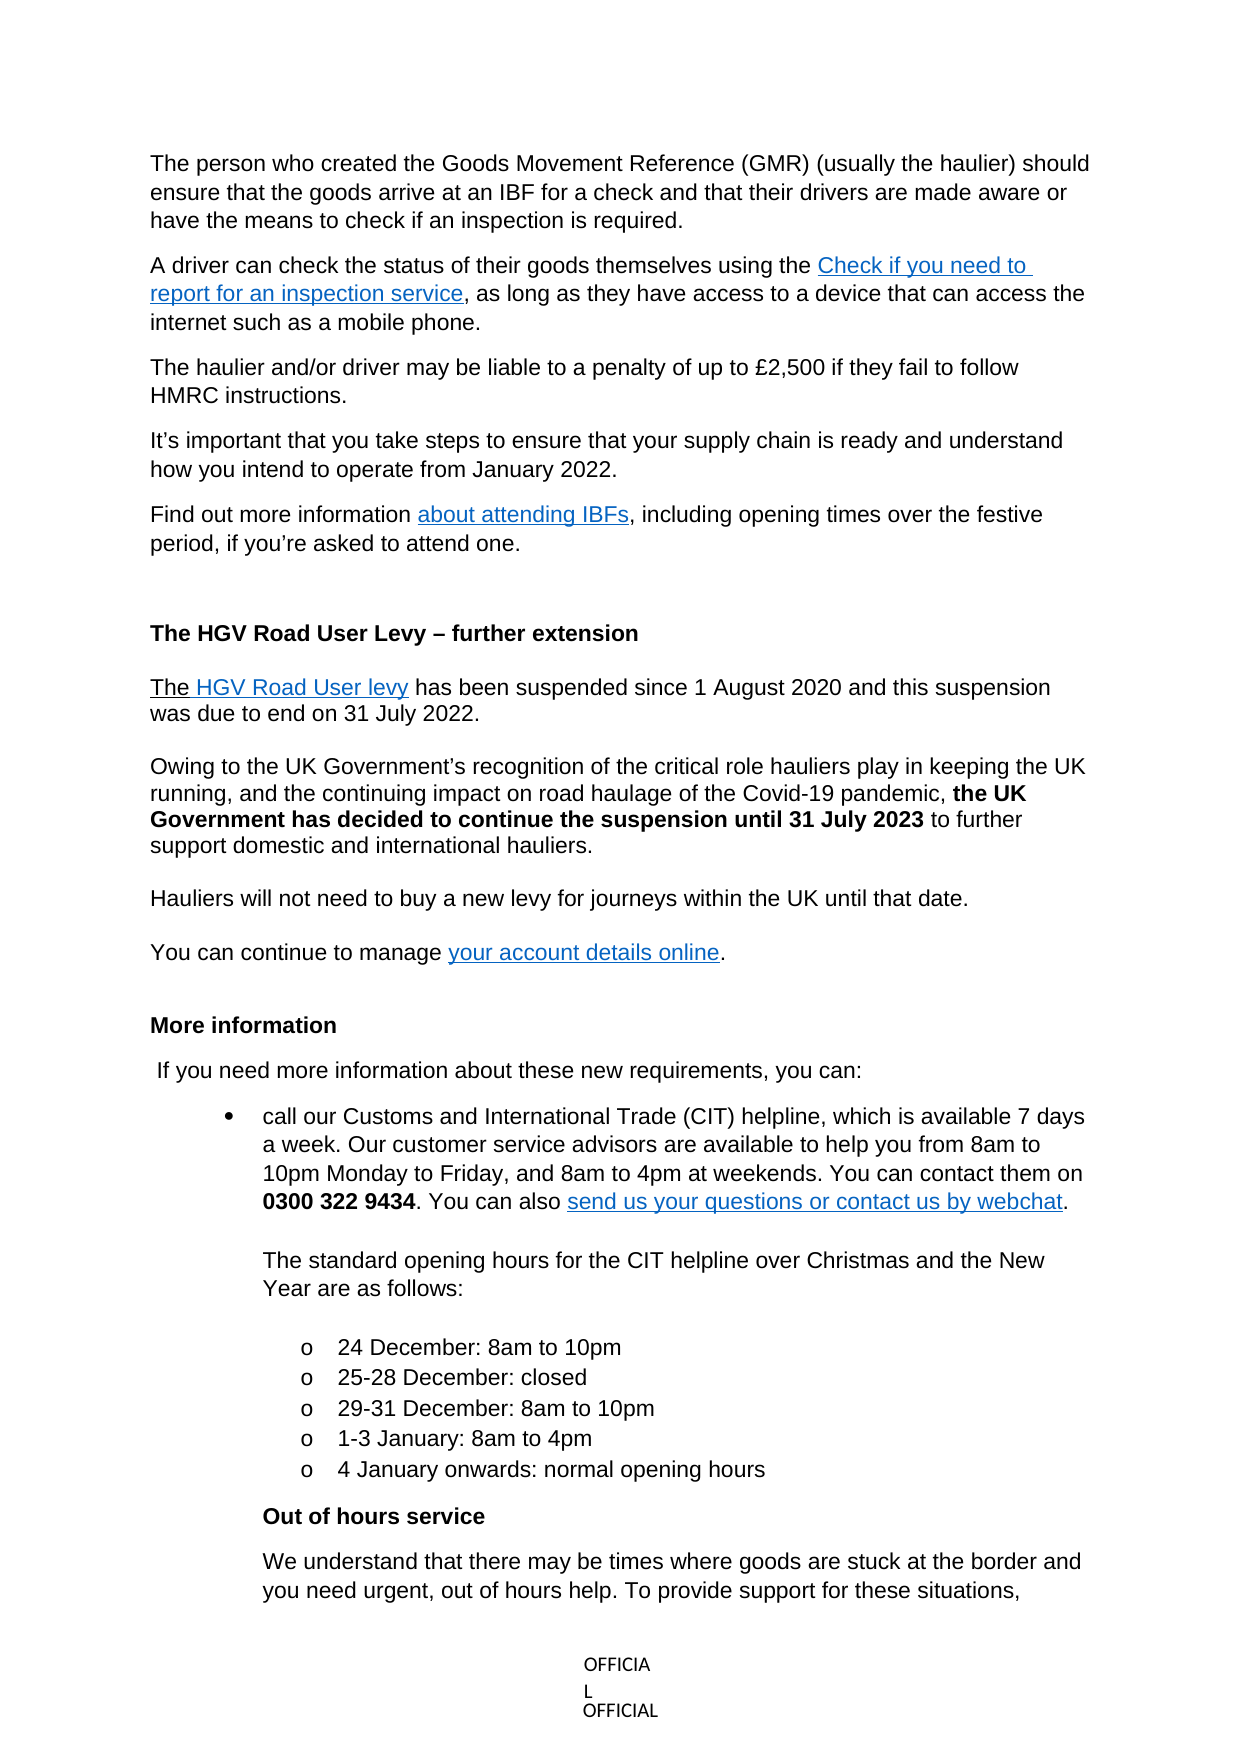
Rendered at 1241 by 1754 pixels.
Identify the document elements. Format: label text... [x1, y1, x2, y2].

list 25-28 December: closed [300, 1364, 1090, 1393]
text More information [150, 982, 1090, 1039]
list 24 December: 8am to 10pm [300, 1334, 1090, 1362]
text Out of hours service [262, 1503, 1090, 1529]
text If you need more information about these new requirements, you can: [150, 1057, 1090, 1084]
list call our Customs and International Trade (CIT) helpline, which is available 7 days a week. Our customer service advisors are available to help you from 8am to 10pm Monday to Friday, and 8am to 4pm at weekends. You can contact them on 0300 322 9434. You can also send us your questions or contact us by webchat. The standard opening hours for the CIT helpline over Christmas and the New Year are as follows: [225, 1103, 1090, 1332]
text Find out more information about attending IBFs, including opening times over the festive period, if you’re asked to attend one. [150, 501, 1090, 556]
list Owing to the UK Government’s recognition of the critical role hauliers play in keeping the UK running, and the continuing impact on road haulage of the Covid-19 pandemic, the UK Government has decided to continue the suspension until 31 July 2023 to further support domestic and international hauliers. [150, 753, 1090, 858]
text The haulier and/or driver may be liable to a penalty of up to £2,500 if they fail to follow HMRC instructions. [150, 354, 1090, 409]
text It’s important that you take steps to ensure that your supply chain is ready and understand how you intend to operate from January‌‌ ‌2022. [150, 427, 1090, 482]
list The HGV Road User levy has been suspended since 1 August 2020 and this suspension was due to end on 31 July 2022. [150, 674, 1090, 727]
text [262, 1548, 1090, 1603]
text A driver can check the status of their goods themselves using the Check if you need to report for an inspection service, as long as they have access to a device that can access the internet such as a mobile phone. [150, 252, 1090, 335]
list Hauliers will not need to buy a new levy for journeys within the UK until that date. You can continue to manage your account details online. [150, 885, 1090, 966]
list 29-31 December: 8am to 10pm [300, 1395, 1090, 1423]
list The HGV Road User Levy – further extension [150, 620, 1090, 674]
text The person who created the Goods Movement Reference (GMR) (usually the haulier) should ensure that the goods arrive at an IBF for a check and that their drivers are made aware or have the means to check if an inspection is required. [150, 150, 1090, 233]
list 4 January onwards: normal opening hours [300, 1456, 1090, 1484]
list 1-3 January: 8am to 4pm [300, 1425, 1090, 1454]
